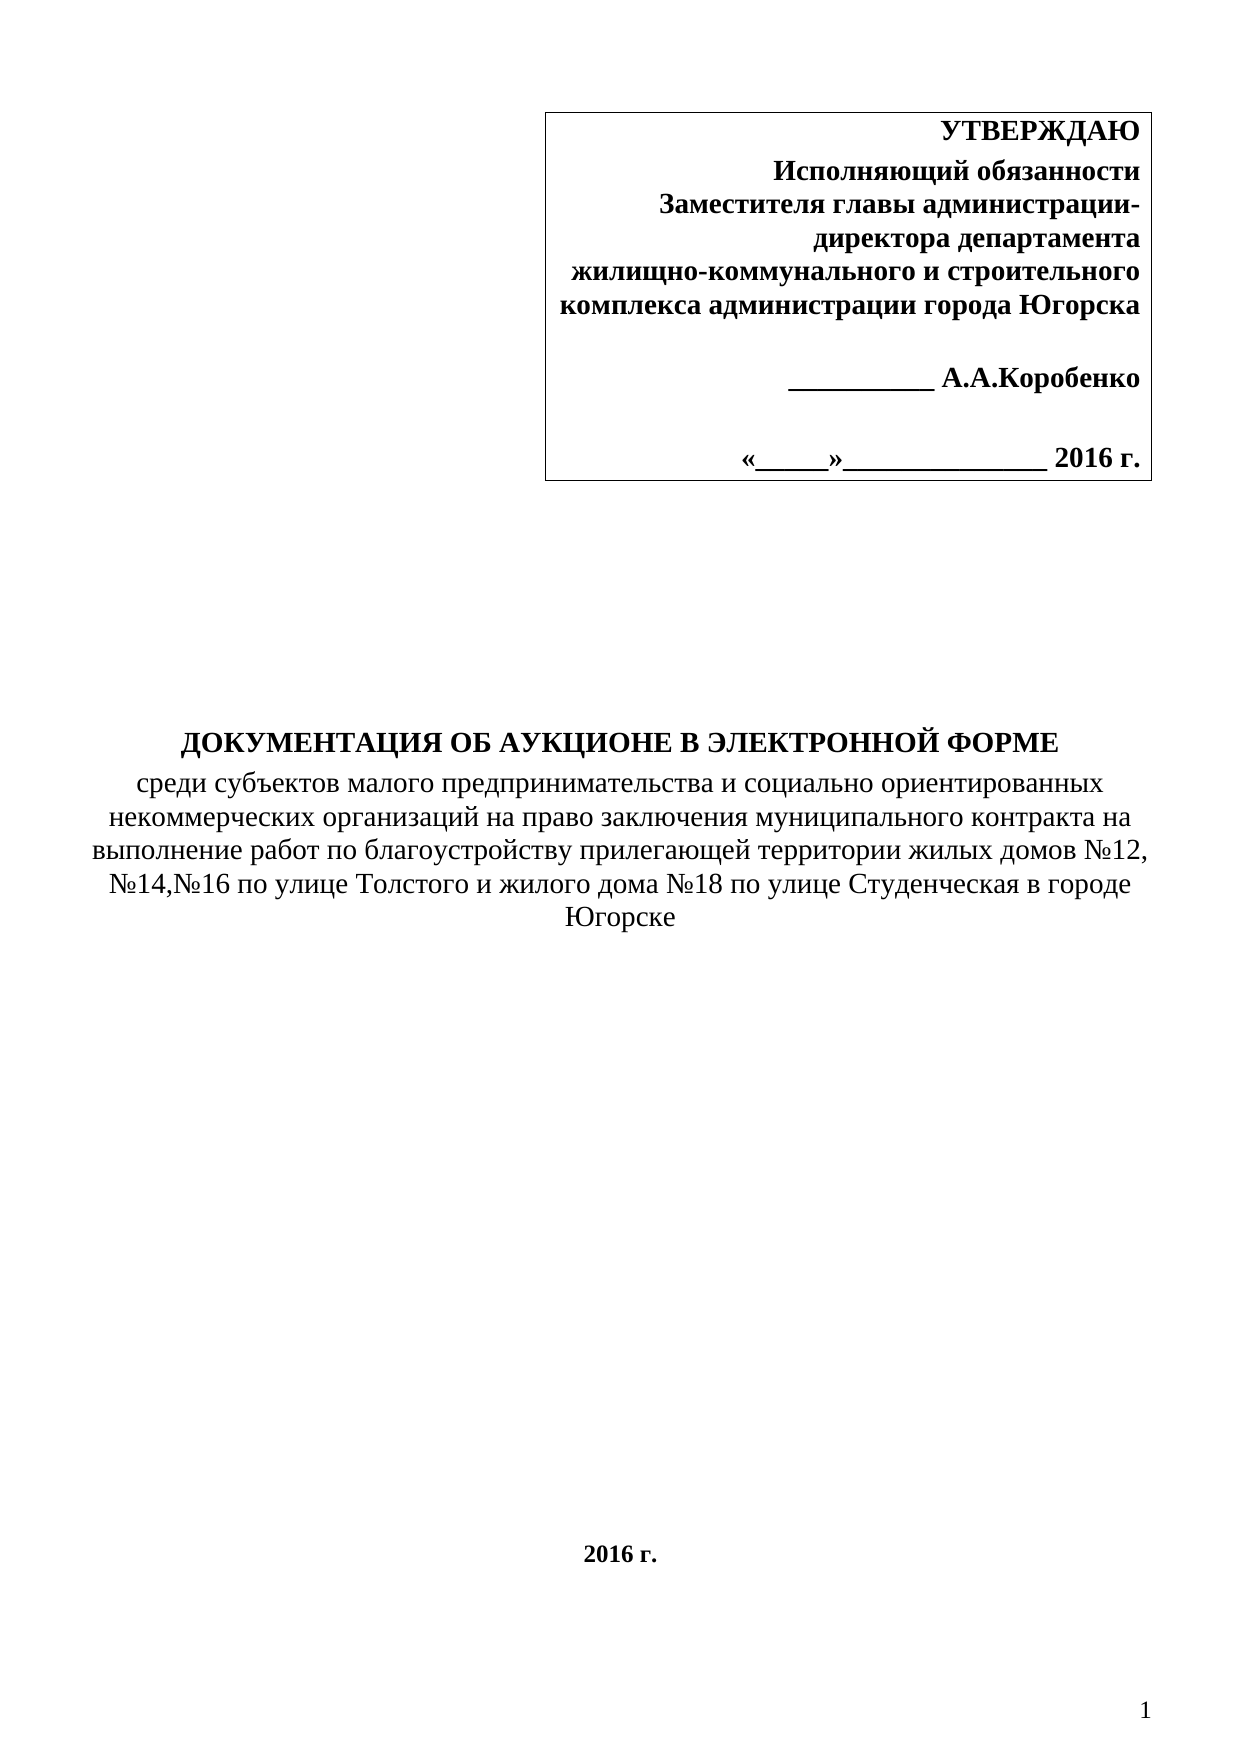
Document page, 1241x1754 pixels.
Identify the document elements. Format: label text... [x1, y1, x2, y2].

text ДОКУМЕНТАЦИЯ ОБ АУКЦИОНЕ В ЭЛЕКТРОННОЙ ФОРМЕ [89, 726, 1152, 759]
text среди субъектов малого предпринимательства и социально ориентированных некоммерческих организаций на право заключения муниципального контракта на выполнение работ по благоустройству прилегающей территории жилых домов №12, №14,№16 по улице Толстого и жилого дома №18 по улице Студенческая в городе Югорске [89, 765, 1152, 933]
table_header УТВЕРЖДАЮ Исполняющий обязанности Заместителя главы администрации- директора департамента жилищно-коммунального и строительного комплекса администрации города Югорска __________ А.А.Коробенко «_____»______________ 2016 г. [546, 113, 1151, 479]
text 2016 г. [89, 1539, 1152, 1568]
